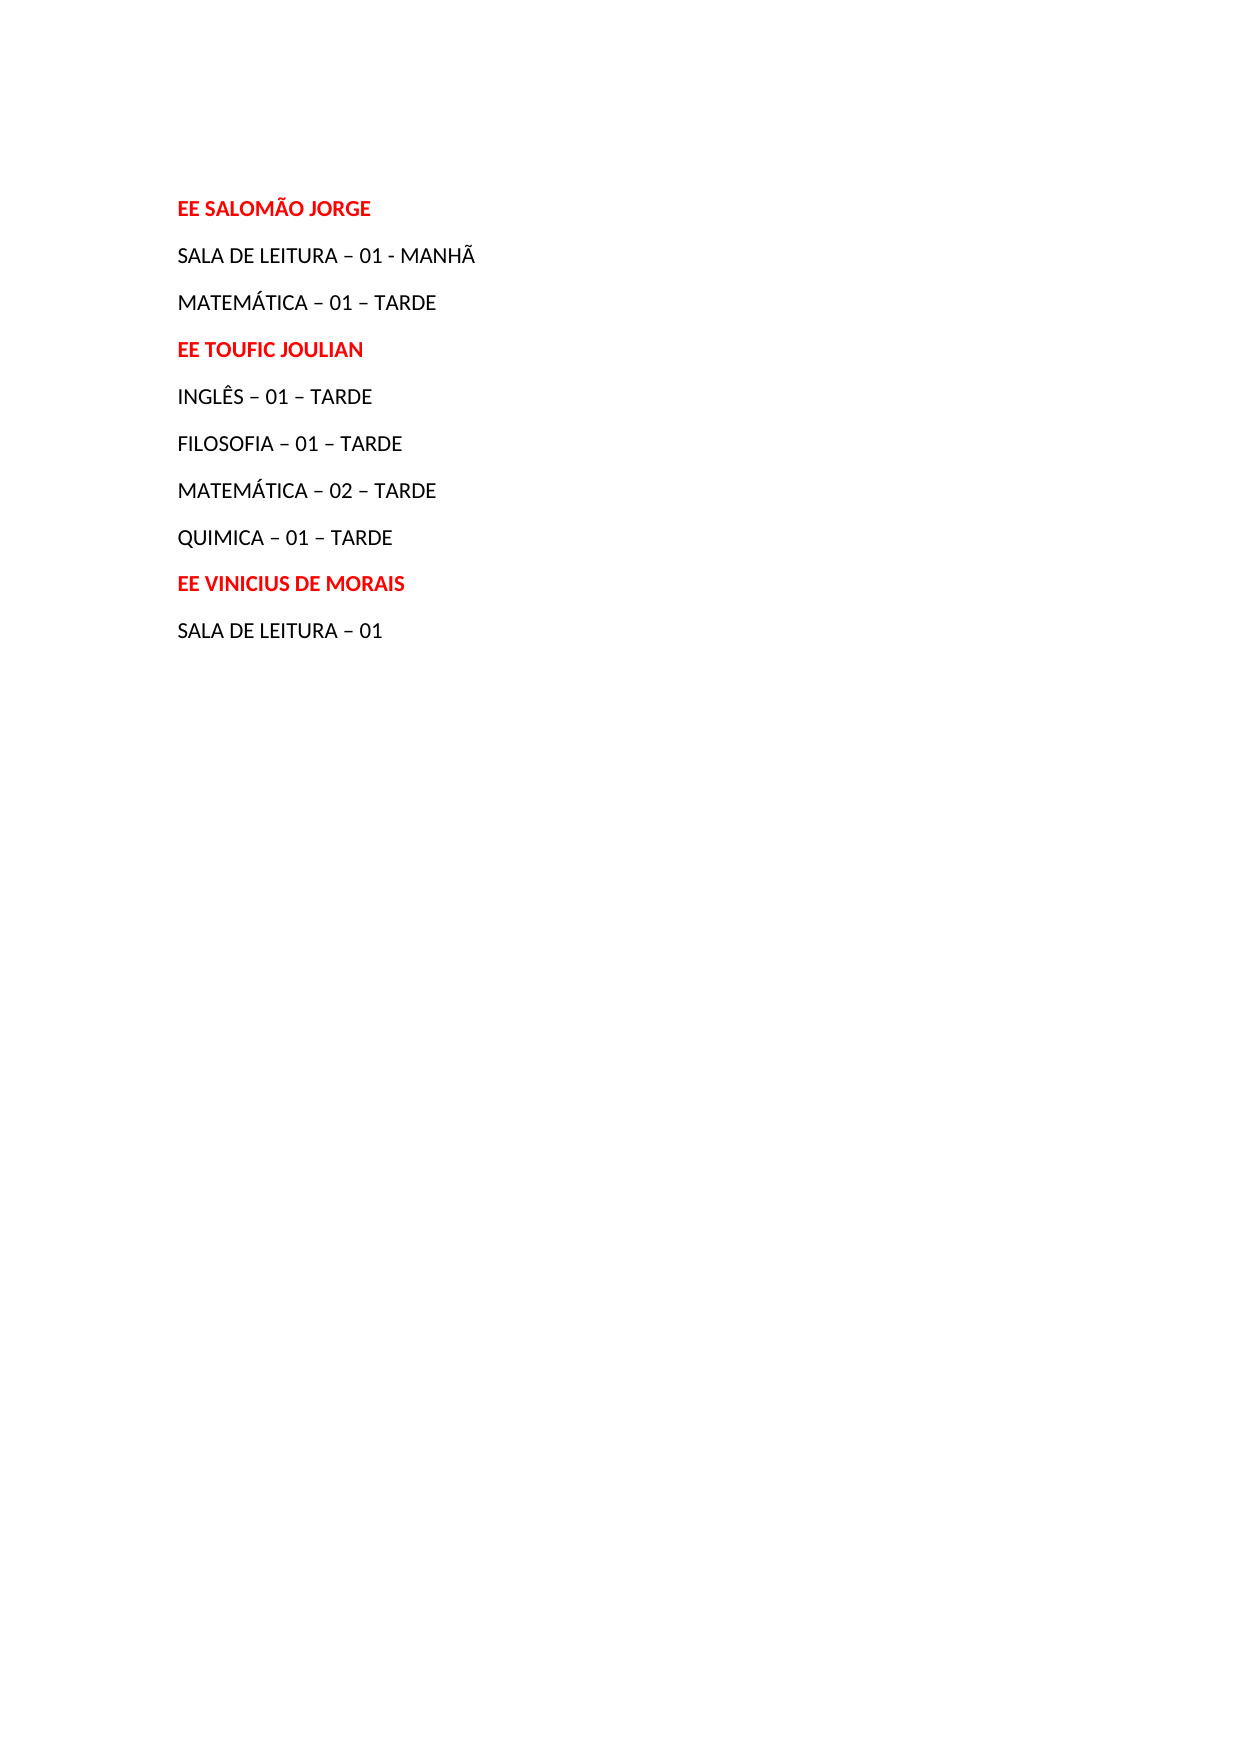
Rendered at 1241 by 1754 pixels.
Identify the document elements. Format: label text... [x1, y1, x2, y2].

text INGLÊS – 01 – TARDE [177, 382, 1063, 410]
text QUIMICA – 01 – TARDE [177, 523, 1063, 551]
text FILOSOFIA – 01 – TARDE [177, 429, 1063, 457]
text MATEMÁTICA – 01 – TARDE [177, 288, 1063, 316]
text EE SALOMÃO JORGE [177, 194, 1063, 222]
text SALA DE LEITURA – 01 [177, 616, 1063, 644]
text SALA DE LEITURA – 01 - MANHÃ [177, 241, 1063, 269]
text EE VINICIUS DE MORAIS [177, 569, 1063, 597]
text MATEMÁTICA – 02 – TARDE [177, 476, 1063, 504]
text EE TOUFIC JOULIAN [177, 335, 1063, 363]
